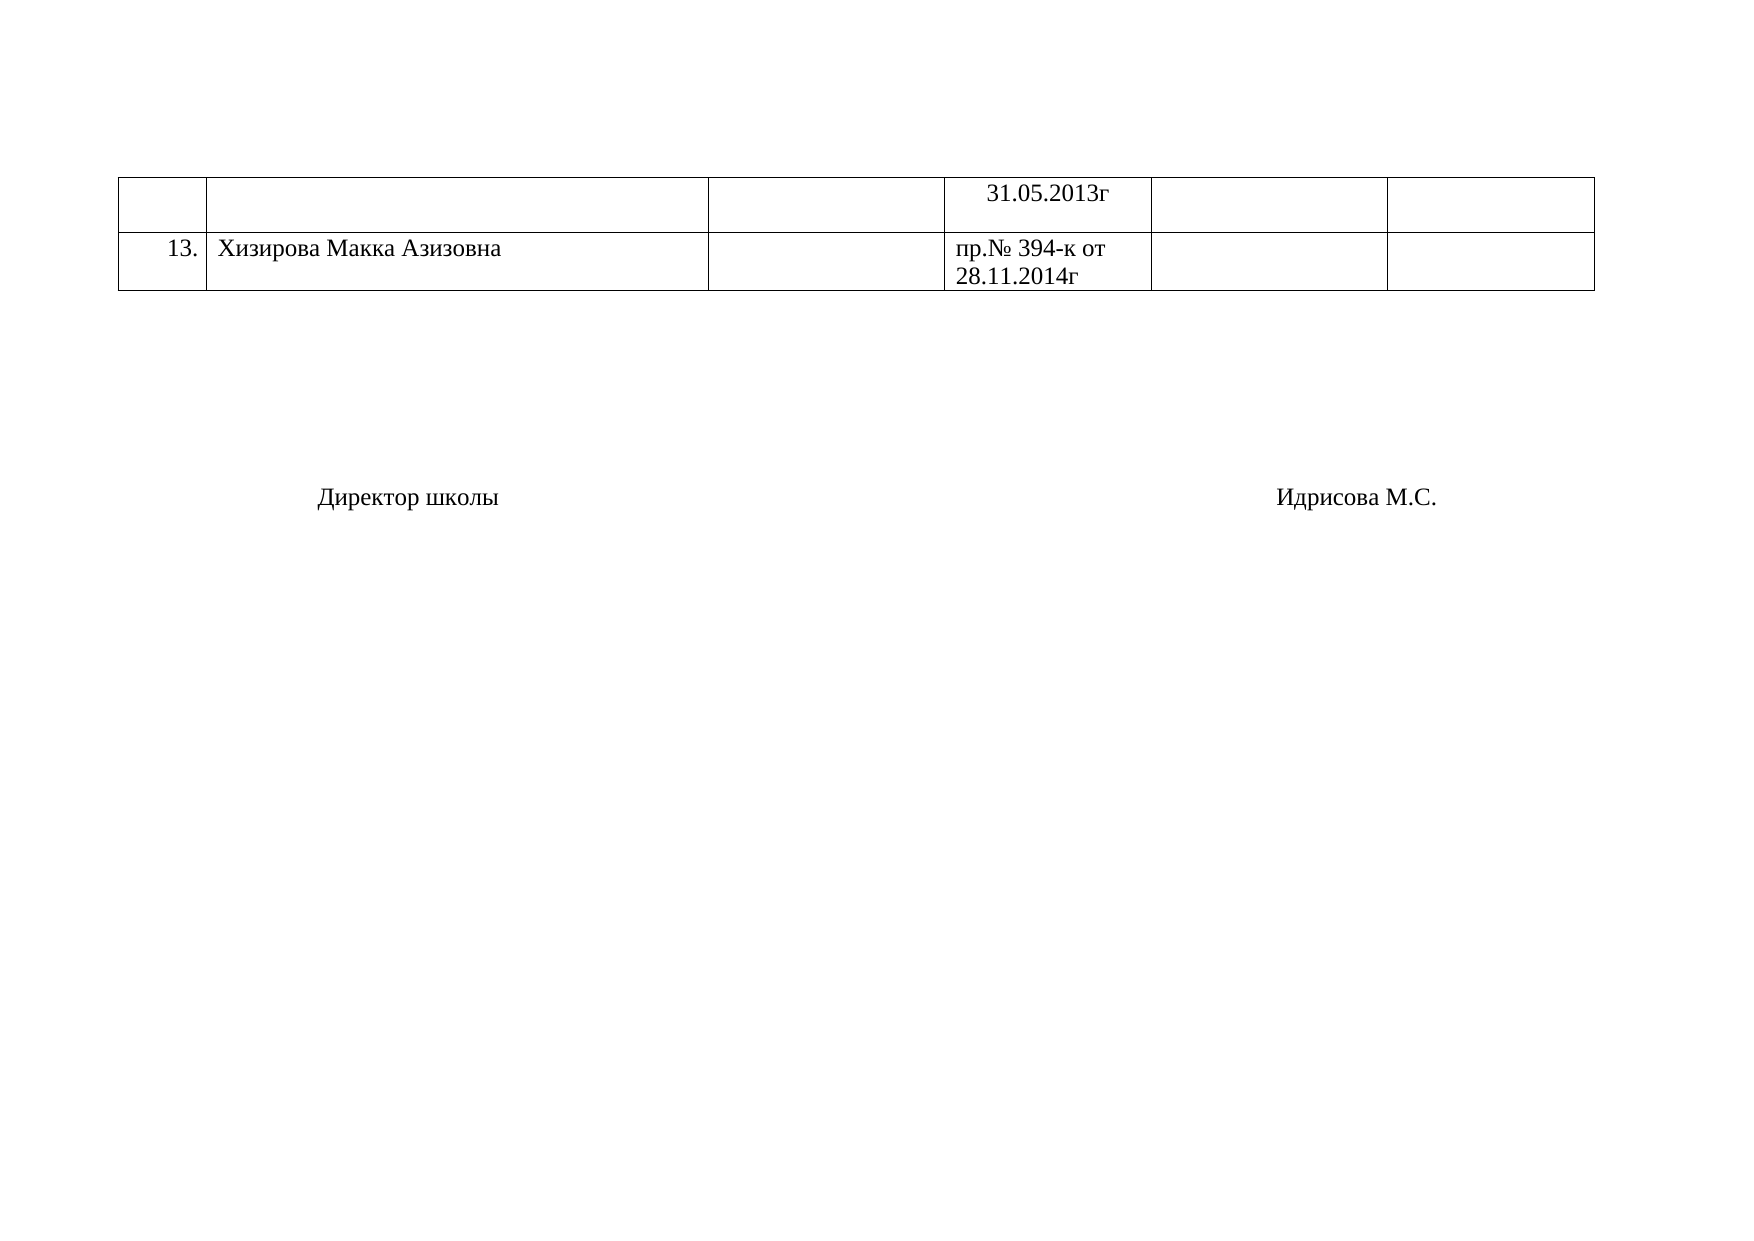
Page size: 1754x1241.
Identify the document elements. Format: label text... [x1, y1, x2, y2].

table_cell пр.№ 394-к от 28.11.2014г [945, 233, 1151, 290]
table_cell [709, 178, 944, 232]
table_cell [709, 233, 944, 290]
table_cell [1388, 178, 1594, 232]
table_cell Хизирова Макка Азизовна [207, 233, 708, 290]
table_cell [1152, 233, 1387, 290]
table_cell [119, 233, 206, 290]
table_cell [1152, 178, 1387, 232]
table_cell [207, 178, 708, 232]
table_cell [945, 178, 1151, 232]
table_cell [119, 178, 206, 232]
text Директор школы Идрисова М.С. [118, 482, 1636, 511]
table_cell [1388, 233, 1594, 290]
